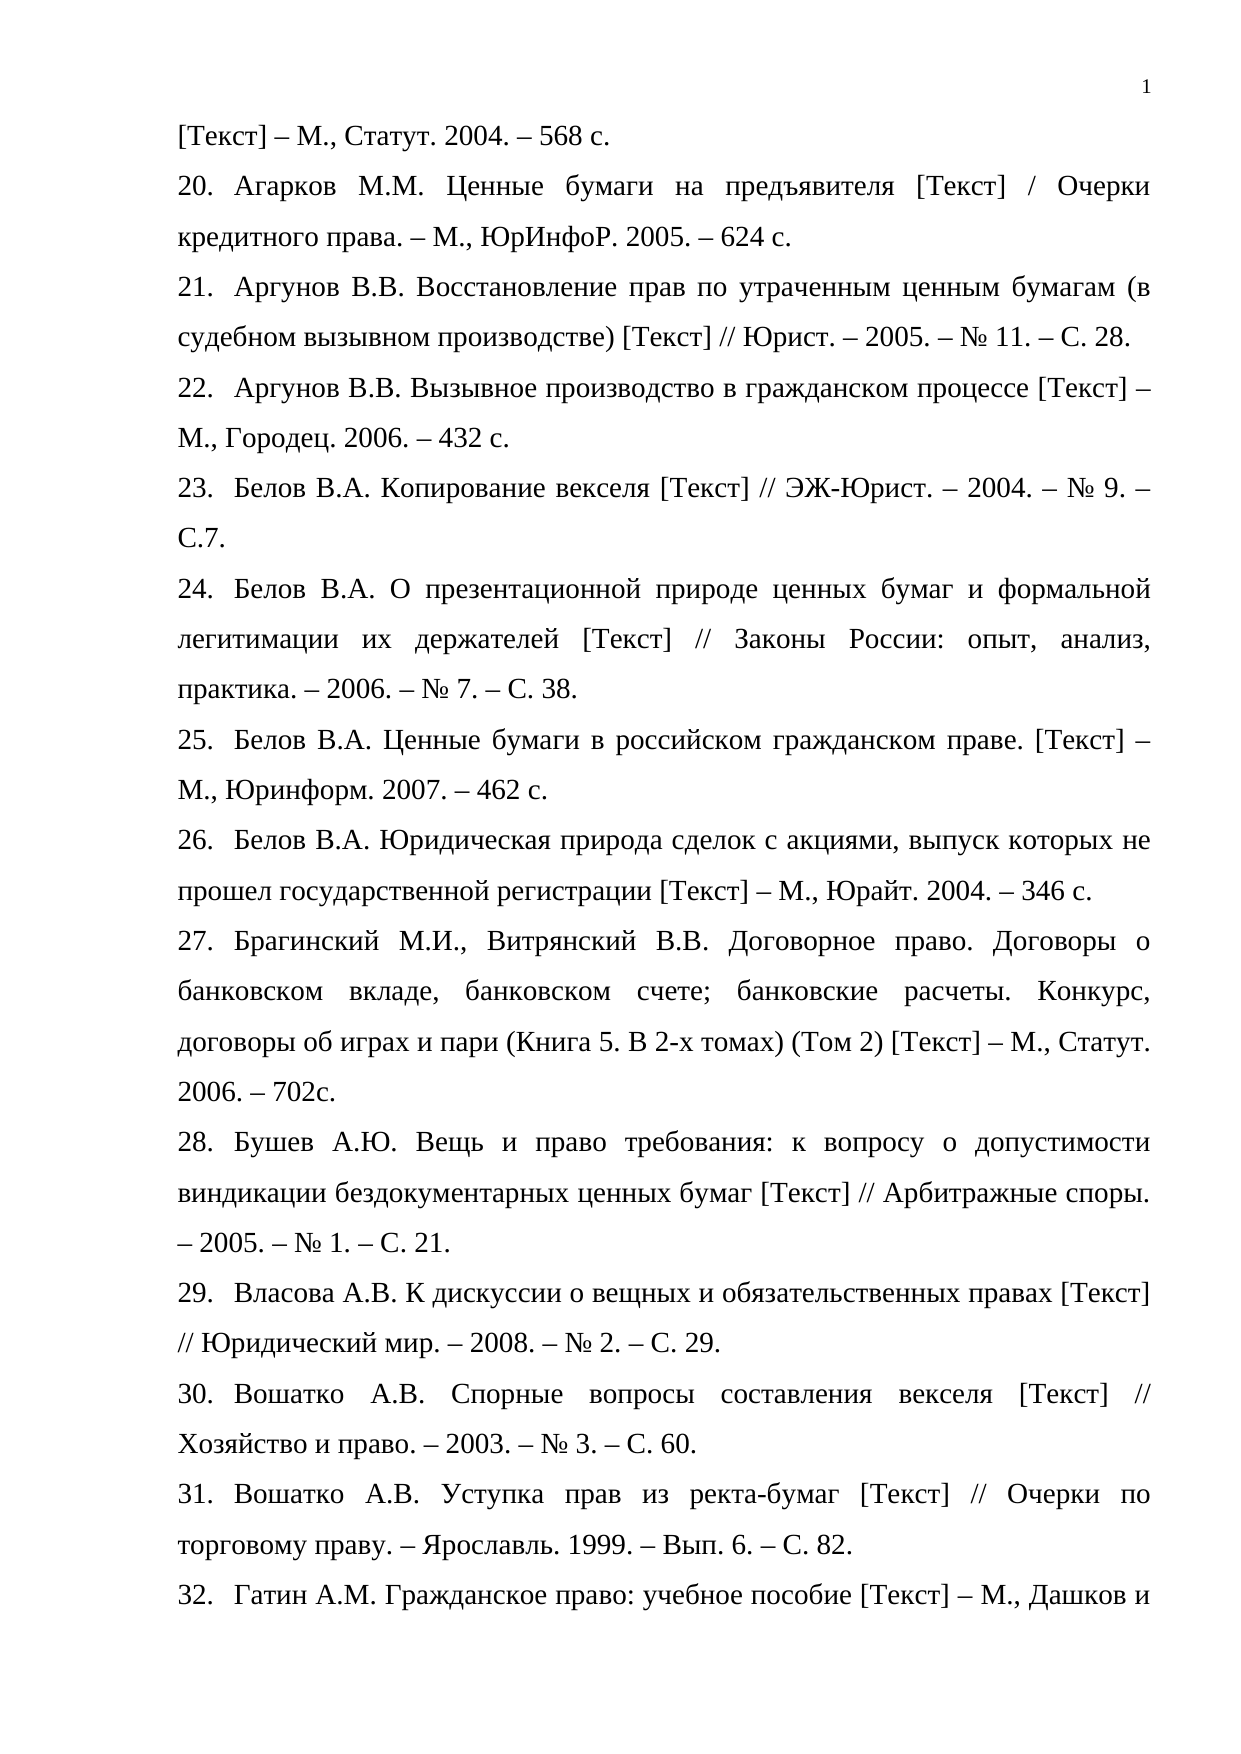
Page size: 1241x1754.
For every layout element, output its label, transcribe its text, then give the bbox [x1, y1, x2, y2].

list Брагинский М.И., Витрянский В.В. Договорное право. Договоры о банковском вкладе, банковском счете; банковские расчеты. Конкурс, договоры об играх и пари (Книга 5. В 2-х томах) (Том 2) [Текст] – М., Статут. 2006. – 702с. [177, 923, 1152, 1108]
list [177, 1577, 1152, 1611]
list Аргунов В.В. Восстановление прав по утраченным ценным бумагам (в судебном вызывном производстве) [Текст] // Юрист. – 2005. – № 11. – С. 28. [177, 269, 1152, 353]
list Бушев А.Ю. Вещь и право требования: к вопросу о допустимости виндикации бездокументарных ценных бумаг [Текст] // Арбитражные споры. – 2005. – № 1. – С. 21. [177, 1124, 1152, 1258]
list Вошатко А.В. Спорные вопросы составления векселя [Текст] // Хозяйство и право. – 2003. – № 3. – С. 60. [177, 1376, 1152, 1460]
list Аргунов В.В. Вызывное производство в гражданском процессе [Текст] – М., Городец. 2006. – 432 с. [177, 370, 1152, 453]
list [177, 118, 1152, 152]
list Агарков М.М. Ценные бумаги на предъявителя [Текст] / Очерки кредитного права. – М., ЮрИнфоР. 2005. – 624 с. [177, 168, 1152, 252]
list Белов В.А. Ценные бумаги в российском гражданском праве. [Текст] – М., Юринформ. 2007. – 462 с. [177, 722, 1152, 806]
list Белов В.А. Копирование векселя [Текст] // ЭЖ-Юрист. – 2004. – № 9. – С.7. [177, 470, 1152, 554]
list Белов В.А. О презентационной природе ценных бумаг и формальной легитимации их держателей [Текст] // Законы России: опыт, анализ, практика. – 2006. – № 7. – С. 38. [177, 571, 1152, 705]
list Вошатко А.В. Уступка прав из ректа-бумаг [Текст] // Очерки по торговому праву. – Ярославль. 1999. – Вып. 6. – С. 82. [177, 1477, 1152, 1560]
list Белов В.А. Юридическая природа сделок с акциями, выпуск которых не прошел государственной регистрации [Текст] – М., Юрайт. 2004. – 346 с. [177, 822, 1152, 906]
list Власова А.В. К дискуссии о вещных и обязательственных правах [Текст] // Юридический мир. – 2008. – № 2. – С. 29. [177, 1275, 1152, 1359]
